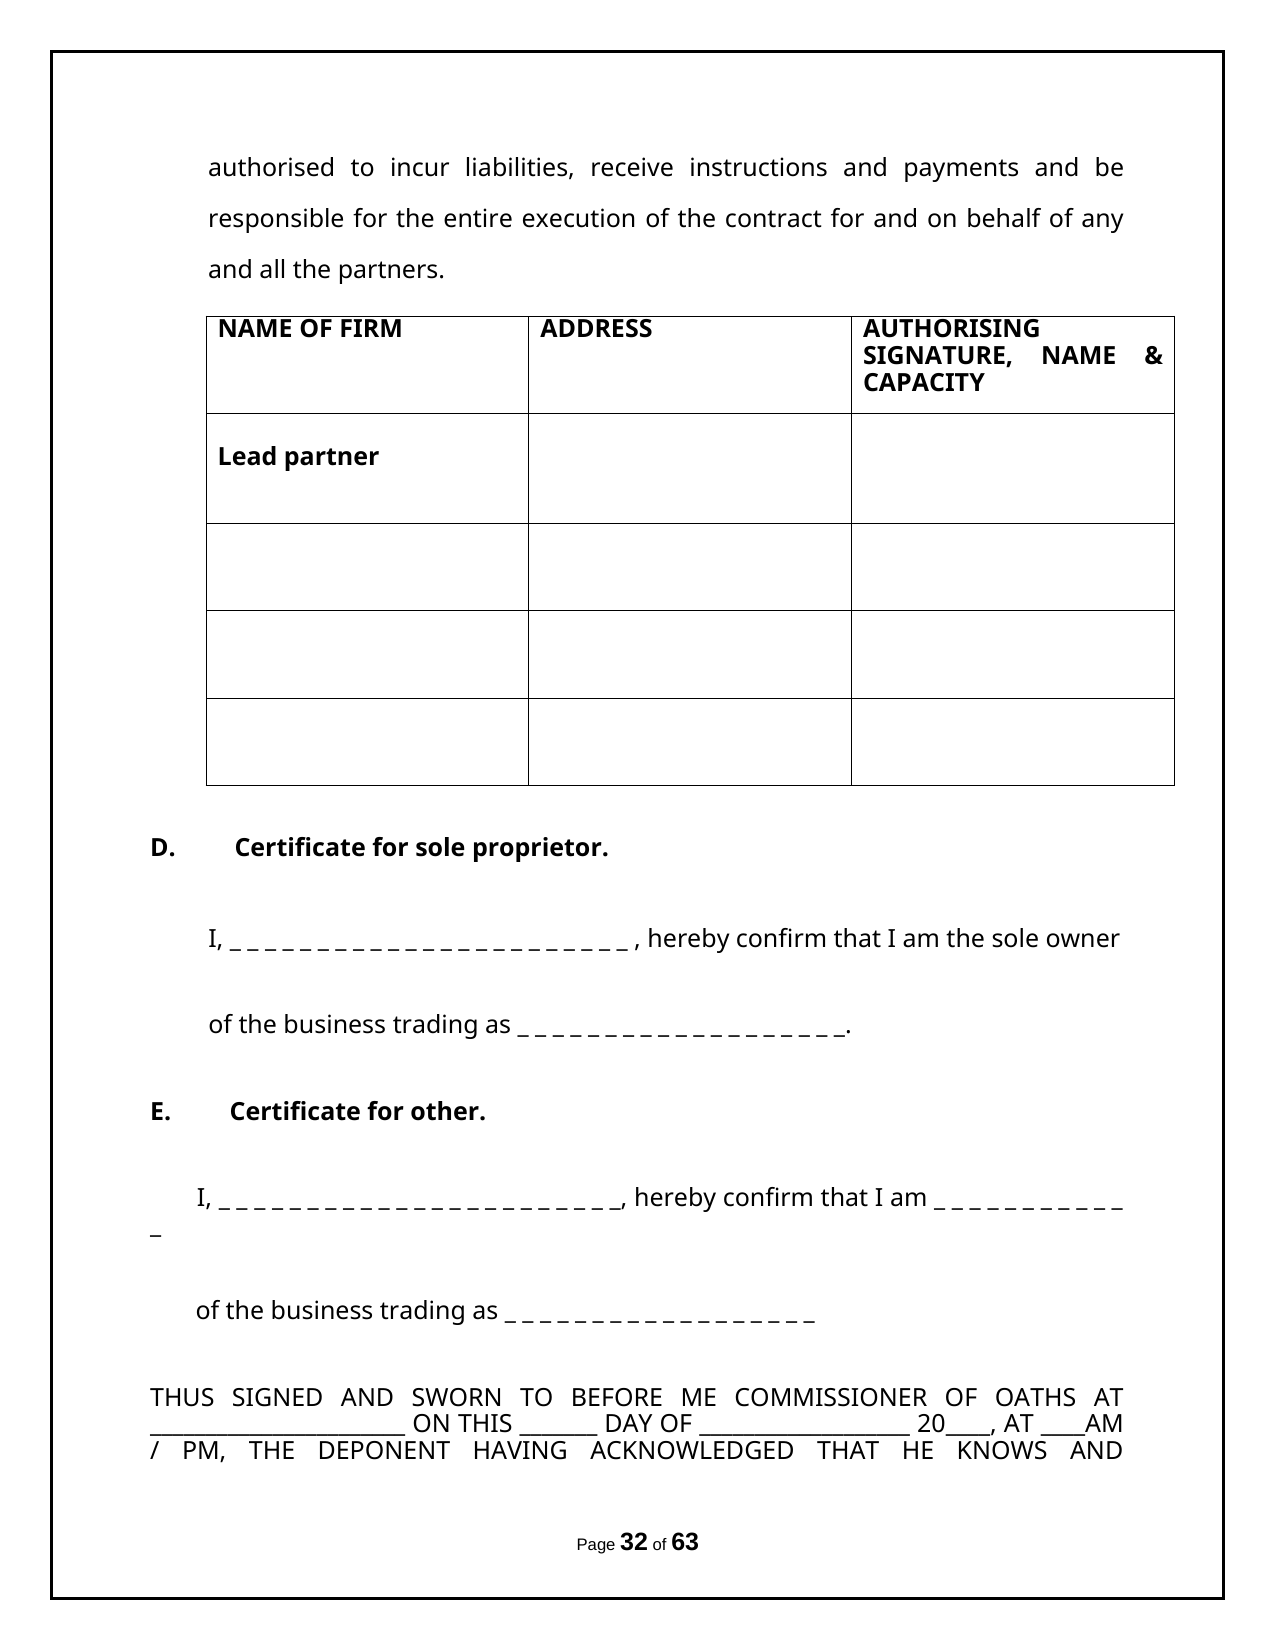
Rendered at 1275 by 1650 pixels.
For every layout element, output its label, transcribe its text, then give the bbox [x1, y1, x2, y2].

table_cell [207, 524, 528, 610]
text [208, 150, 1125, 286]
table_cell [529, 414, 851, 523]
table_cell [852, 524, 1174, 610]
table_cell [852, 414, 1174, 523]
table_cell [207, 699, 528, 785]
list E. Certificate for other. [150, 1099, 1125, 1126]
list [150, 1385, 1125, 1464]
table_cell Lead partner [207, 414, 528, 523]
list of the business trading as _ _ _ _ _ _ _ _ _ _ _ _ _ _ _ _ _ _ _. [208, 1012, 1125, 1039]
table_cell [207, 611, 528, 698]
table_cell [529, 699, 851, 785]
table_cell [529, 611, 851, 698]
list I, _ _ _ _ _ _ _ _ _ _ _ _ _ _ _ _ _ _ _ _ _ _ _, hereby confirm that I am _ _ _ _ _ _ _ _ _ _ _ _ [150, 1185, 1125, 1238]
table_header NAME OF FIRM [207, 317, 528, 413]
list I, _ _ _ _ _ _ _ _ _ _ _ _ _ _ _ _ _ _ _ _ _ _ _ , hereby confirm that I am the sole owner [208, 926, 1125, 953]
text D. Certificate for sole proprietor. [150, 829, 1125, 863]
table_header ADDRESS [529, 317, 851, 413]
list of the business trading as _ _ _ _ _ _ _ _ _ _ _ _ _ _ _ _ _ _ [150, 1298, 1125, 1325]
table_header AUTHORISING SIGNATURE, NAME & CAPACITY [852, 317, 1174, 413]
table_cell [852, 699, 1174, 785]
table_cell [852, 611, 1174, 698]
table_cell [529, 524, 851, 610]
